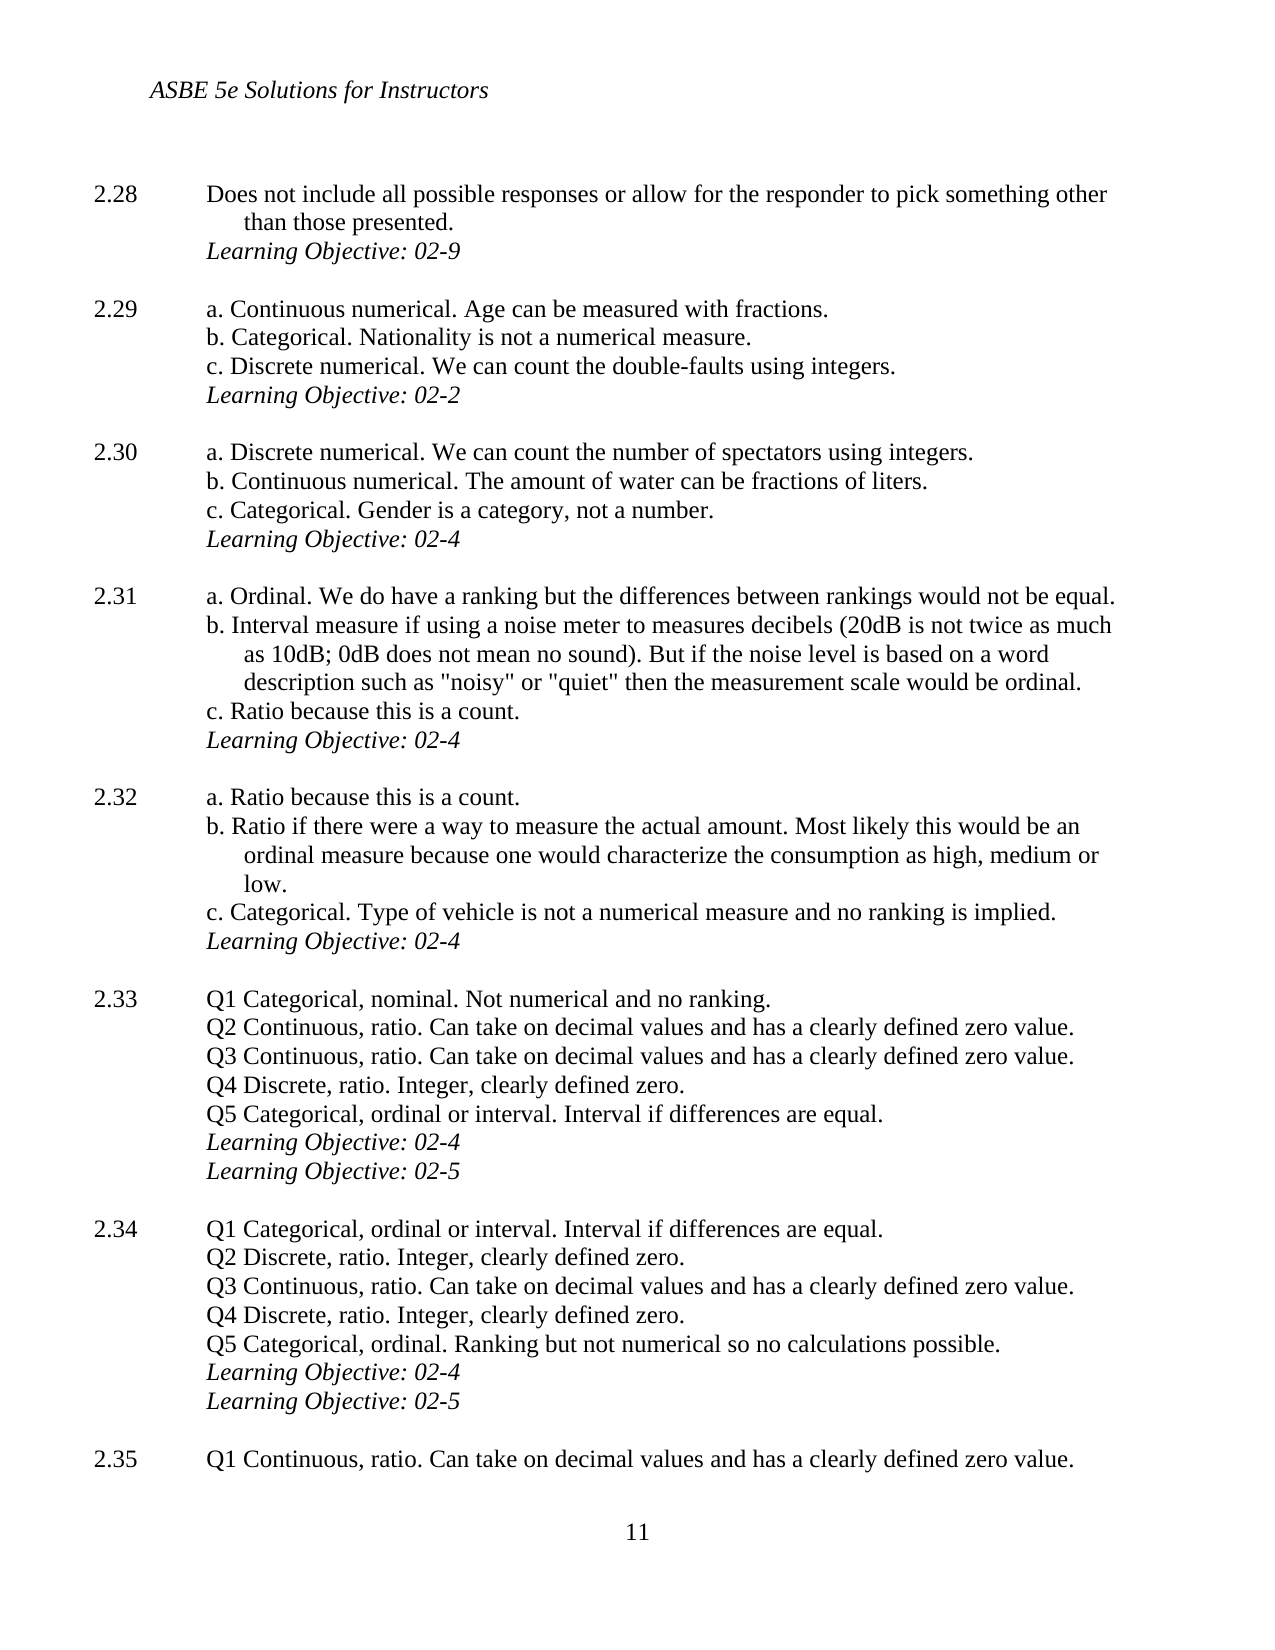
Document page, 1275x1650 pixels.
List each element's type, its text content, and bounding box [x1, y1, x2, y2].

text b. Continuous numerical. The amount of water can be fractions of liters. [150, 466, 1125, 495]
text c. Discrete numerical. We can count the double-faults using integers. [150, 351, 1125, 380]
text Q5 Categorical, ordinal. Ranking but not numerical so no calculations possible. [56, 1329, 1125, 1357]
text Q2 Discrete, ratio. Integer, clearly defined zero. [56, 1242, 1125, 1271]
text Q5 Categorical, ordinal or interval. Interval if differences are equal. [56, 1099, 1125, 1127]
text Learning Objective: 02-2 [150, 380, 1125, 409]
text Q2 Continuous, ratio. Can take on decimal values and has a clearly defined zero value. [56, 1012, 1125, 1041]
text 2.33 Q1 Categorical, nominal. Not numerical and no ranking. [94, 984, 1125, 1012]
text Q4 Discrete, ratio. Integer, clearly defined zero. [56, 1300, 1125, 1329]
text 2.32 a. Ratio because this is a count. [94, 782, 1125, 811]
text Learning Objective: 02-4 [150, 926, 1125, 955]
text 2.34 Q1 Categorical, ordinal or interval. Interval if differences are equal. [94, 1214, 1125, 1242]
text 2.29 a. Continuous numerical. Age can be measured with fractions. [94, 294, 1125, 322]
text Learning Objective: 02-4 [150, 725, 1125, 754]
text Q3 Continuous, ratio. Can take on decimal values and has a clearly defined zero value. [56, 1271, 1125, 1300]
text b. Categorical. Nationality is not a numerical measure. [150, 322, 1125, 351]
text Learning Objective: 02-4 [150, 524, 1125, 552]
text b. Interval measure if using a noise meter to measures decibels (20dB is not twice as much as 10dB; 0dB does not mean no sound). But if the noise level is based on a word description such as "noisy" or "quiet" then the measurement scale would be ordinal. [94, 610, 1125, 696]
text 2.31 a. Ordinal. We do have a ranking but the differences between rankings would not be equal. [94, 581, 1125, 610]
text 2.30 a. Discrete numerical. We can count the number of spectators using integers. [94, 437, 1125, 466]
text c. Categorical. Type of vehicle is not a numerical measure and no ranking is implied. [150, 897, 1125, 926]
text Q3 Continuous, ratio. Can take on decimal values and has a clearly defined zero value. [56, 1041, 1125, 1070]
text Q4 Discrete, ratio. Integer, clearly defined zero. [56, 1070, 1125, 1099]
text Learning Objective: 02-4 [56, 1127, 1125, 1156]
text Learning Objective: 02-9 [56, 236, 1125, 265]
text b. Ratio if there were a way to measure the actual amount. Most likely this would be an ordinal measure because one would characterize the consumption as high, medium or low. [150, 811, 1125, 897]
text c. Categorical. Gender is a category, not a number. [150, 495, 1125, 524]
text Learning Objective: 02-5 [56, 1156, 1125, 1185]
text c. Ratio because this is a count. [150, 696, 1125, 725]
text Learning Objective: 02-5 [56, 1386, 1125, 1415]
text 2.28 Does not include all possible responses or allow for the responder to pick something other than those presented. [94, 179, 1125, 236]
text 2.35 Q1 Continuous, ratio. Can take on decimal values and has a clearly defined zero value. [94, 1444, 1125, 1472]
text Learning Objective: 02-4 [56, 1357, 1125, 1386]
